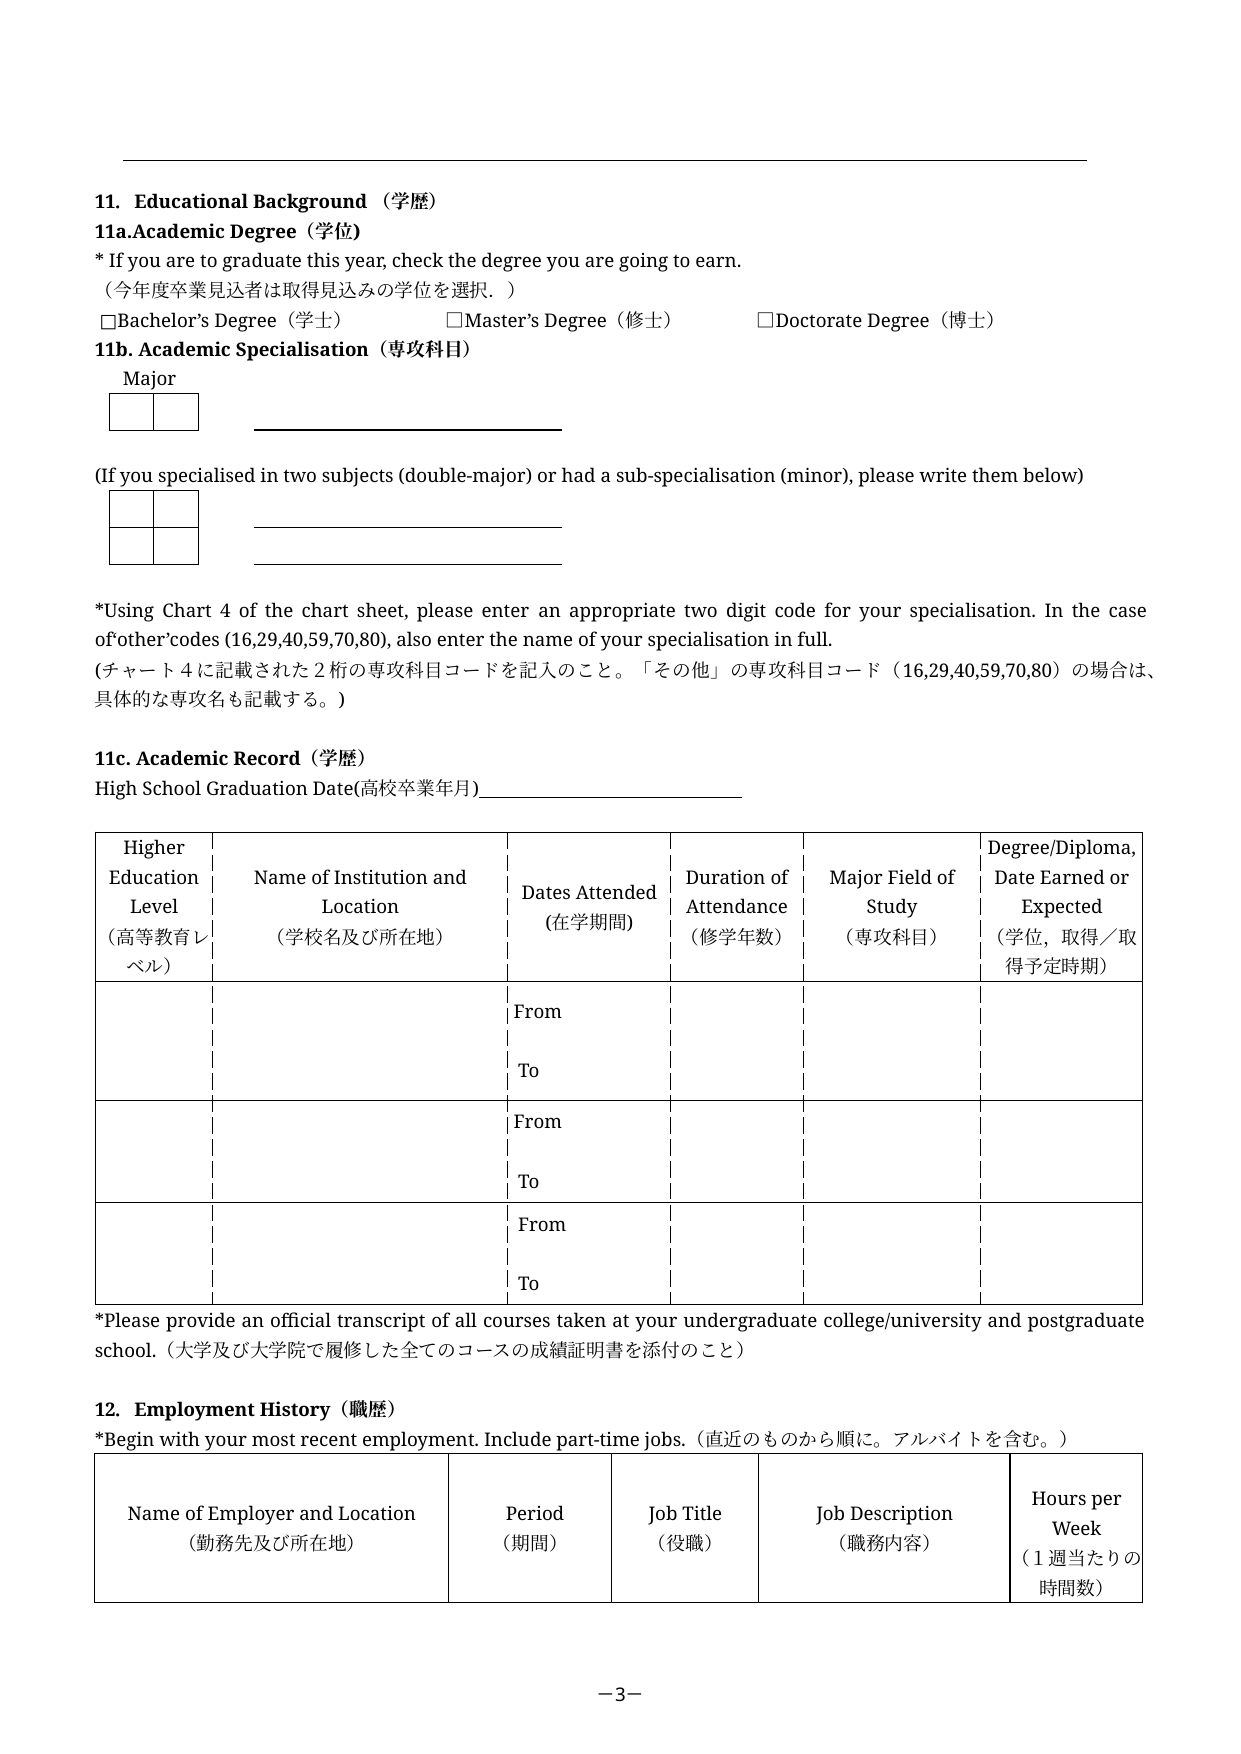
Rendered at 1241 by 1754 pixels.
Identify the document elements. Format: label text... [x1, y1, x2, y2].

table_cell [980, 1101, 1142, 1202]
table_cell [670, 1203, 803, 1304]
text High School Graduation Date(高校卒業年月) [94, 772, 1148, 802]
table_header Degree/Diploma, Date Earned or Expected （学位，取得／取得予定時期） [980, 833, 1142, 981]
table_cell [670, 1101, 803, 1202]
table_header Major Field of Study （専攻科目） [803, 833, 980, 981]
table_cell [96, 1101, 213, 1202]
table_cell [213, 982, 508, 1100]
table_cell [803, 1101, 980, 1202]
text *Using Chart 4 of the chart sheet, please enter an appropriate two digit code for your specialisation. In the case of‘other’codes (16,29,40,59,70,80), also enter the name of your specialisation in full. [94, 595, 1148, 654]
table_header Higher Education Level （高等教育レベル） [96, 833, 213, 981]
table_cell [110, 528, 153, 564]
table_cell [96, 982, 213, 1100]
table_cell [213, 1101, 508, 1202]
table_cell From To [508, 982, 670, 1100]
text （今年度卒業見込者は取得見込みの学位を選択．） [94, 274, 1146, 304]
table_cell [213, 1203, 508, 1304]
text (If you specialised in two subjects (double-major) or had a sub-specialisation (minor), please write them below) [94, 461, 1146, 490]
table_cell [980, 1203, 1142, 1304]
text 11c. Academic Record（学歴） [94, 743, 1148, 772]
table_cell From To [508, 1203, 670, 1304]
text * If you are to graduate this year, check the degree you are going to earn. [94, 245, 1146, 274]
table_cell From To [508, 1101, 670, 1202]
text (チャート４に記載された２桁の専攻科目コードを記入のこと。「その他」の専攻科目コード（16,29,40,59,70,80）の場合は、具体的な専攻名も記載する。) [94, 654, 1148, 713]
text 11a.Academic Degree（学位) [94, 215, 1146, 245]
table_header Duration of Attendance （修学年数） [670, 833, 803, 981]
text Major [94, 363, 1146, 393]
table_header [154, 491, 198, 527]
table_header [110, 394, 153, 430]
table_cell [803, 1203, 980, 1304]
table_header Job Title （役職） [612, 1454, 758, 1602]
table_header Name of Employer and Location （勤務先及び所在地） [95, 1454, 448, 1602]
table_cell [154, 528, 198, 564]
text 11．Educational Background （学歴） [94, 186, 1146, 215]
table_header Hours per Week （１週当たりの時間数） [1011, 1454, 1142, 1602]
table_header Period （期間） [449, 1454, 611, 1602]
table_cell [96, 1203, 213, 1304]
table_header Job Description （職務内容） [759, 1454, 1009, 1602]
table_header [110, 491, 153, 527]
table_cell [980, 982, 1142, 1100]
text 12．Employment History（職歴） [94, 1394, 1146, 1423]
text *Begin with your most recent employment. Include part-time jobs.（直近のものから順に。アルバイトを含む。） [94, 1423, 1146, 1453]
text 11b. Academic Specialisation（専攻科目） [94, 334, 1146, 363]
table_header [154, 394, 198, 430]
table_header Dates Attended (在学期間) [508, 833, 670, 981]
text □Bachelor’s Degree（学士） □Master’s Degree（修士） □Doctorate Degree（博士） [94, 304, 1146, 334]
table_cell [803, 982, 980, 1100]
table_cell [670, 982, 803, 1100]
table_header Name of Institution and Location （学校名及び所在地） [213, 833, 508, 981]
text *Please provide an official transcript of all courses taken at your undergraduate college/university and postgraduate school.（大学及び大学院で履修した全てのコースの成績証明書を添付のこと） [94, 1305, 1146, 1364]
